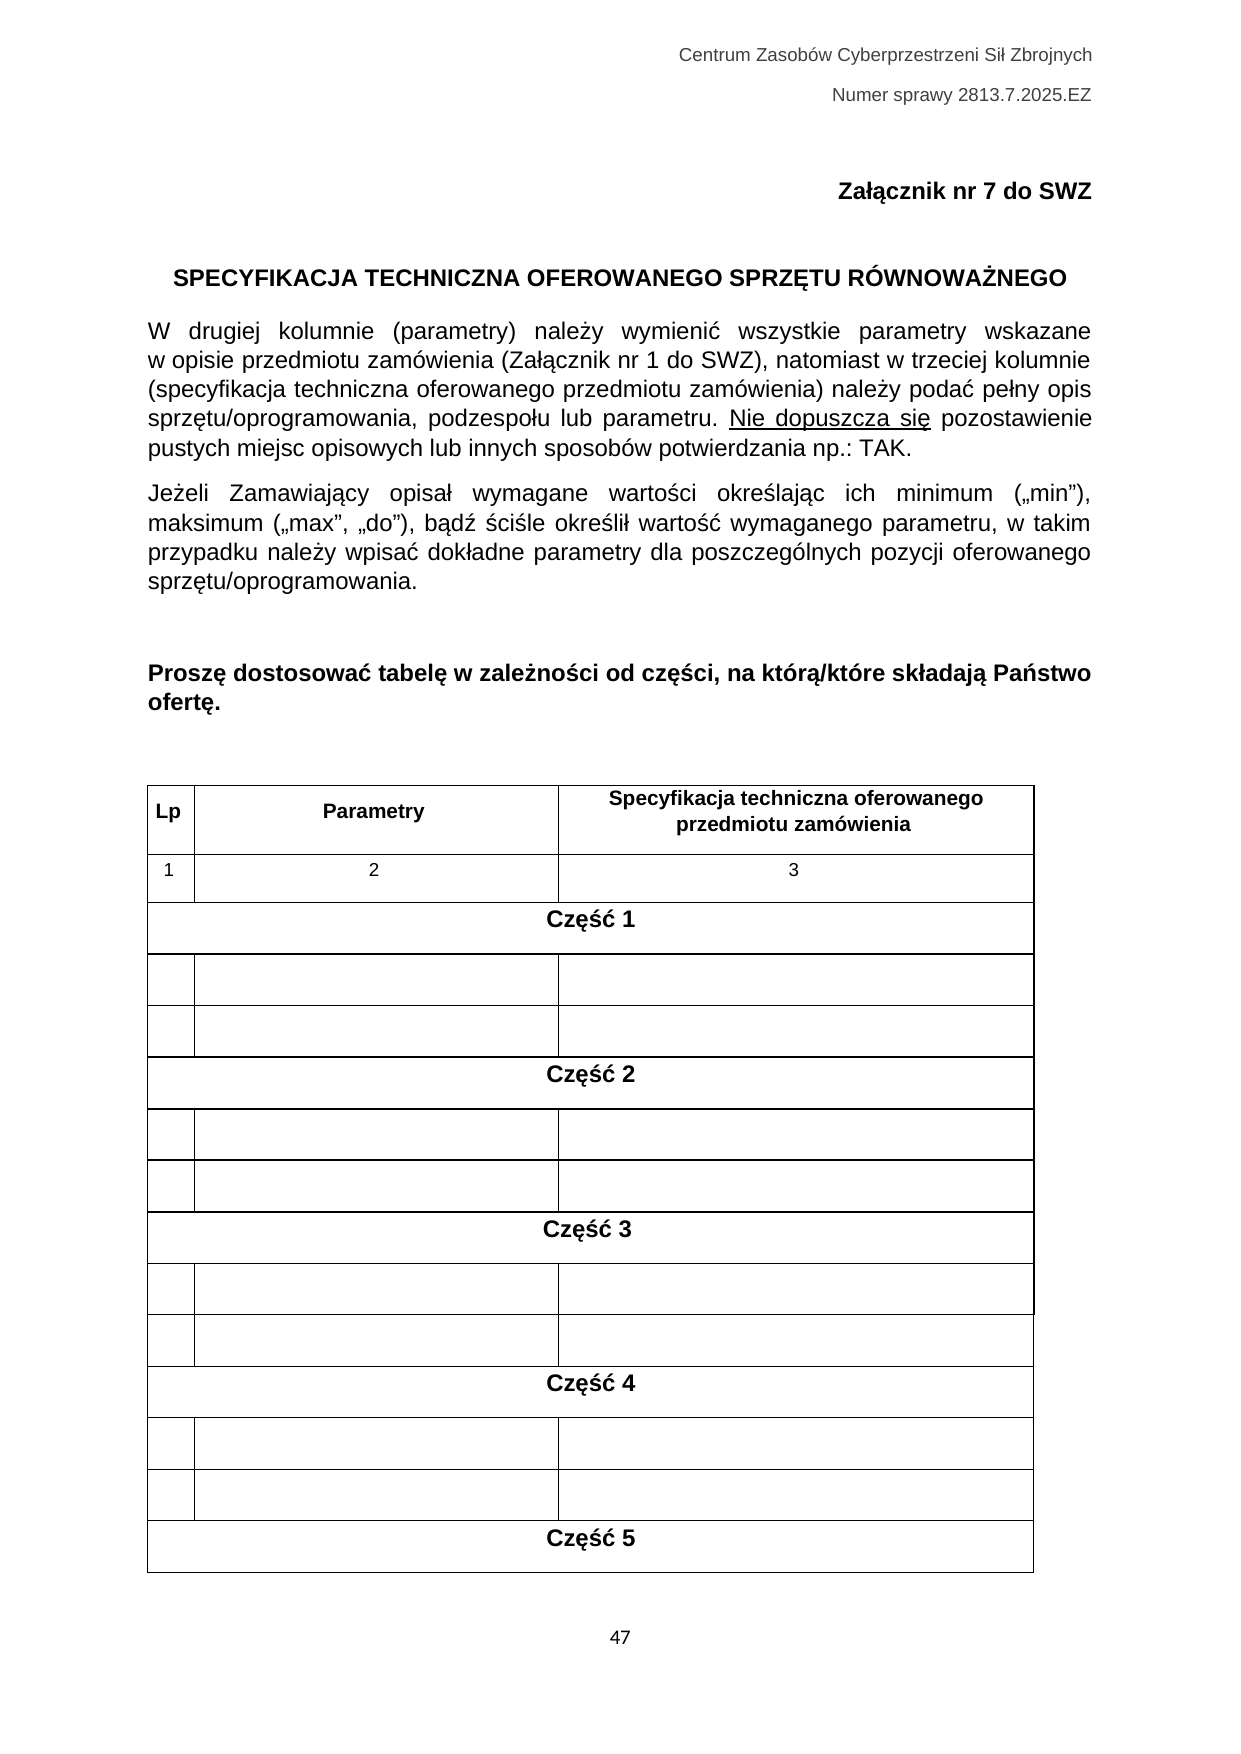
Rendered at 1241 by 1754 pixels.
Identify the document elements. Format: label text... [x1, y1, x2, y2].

table_cell [559, 1006, 1033, 1056]
table_cell [148, 1418, 194, 1469]
table_cell Część 1 [148, 903, 1033, 953]
table_header Specyfikacja techniczna oferowanego przedmiotu zamówienia [559, 786, 1033, 854]
table_cell [195, 1418, 558, 1469]
table_header Parametry [195, 786, 558, 854]
table_cell Część 5 [148, 1521, 1033, 1572]
table_cell 2 [195, 855, 558, 902]
text Proszę dostosować tabelę w zależności od części, na którą/które składają Państwo ofertę. [148, 658, 1092, 715]
table_cell [559, 1161, 1033, 1211]
table_cell [195, 955, 558, 1005]
table_cell [148, 955, 194, 1005]
table_cell [559, 1470, 1033, 1520]
table_cell [148, 1470, 194, 1520]
table_cell Część 4 [148, 1367, 1033, 1417]
table_cell [148, 1264, 194, 1314]
table_cell [195, 1110, 558, 1159]
table_cell [148, 1315, 194, 1366]
table_cell [559, 1264, 1033, 1314]
table_cell [195, 1006, 558, 1056]
table_cell [559, 1418, 1033, 1469]
table_cell Część 3 [148, 1213, 1033, 1262]
text SPECYFIKACJA TECHNICZNA OFEROWANEGO SPRZĘTU RÓWNOWAŻNEGO [148, 264, 1092, 292]
table_cell [559, 1315, 1033, 1366]
table_cell 1 [148, 855, 194, 902]
text Jeżeli Zamawiający opisał wymagane wartości określając ich minimum („min”), maksimum („max”, „do”), bądź ściśle określił wartość wymaganego parametru, w takim przypadku należy wpisać dokładne parametry dla poszczególnych pozycji oferowanego sprzętu/oprogramowania. [148, 479, 1092, 594]
table_cell [148, 1006, 194, 1056]
table_cell [195, 1315, 558, 1366]
text W drugiej kolumnie (parametry) należy wymienić wszystkie parametry wskazane w opisie przedmiotu zamówienia (Załącznik nr 1 do SWZ), natomiast w trzeciej kolumnie (specyfikacja techniczna oferowanego przedmiotu zamówienia) należy podać pełny opis sprzętu/oprogramowania, podzespołu lub parametru. Nie dopuszcza się pozostawienie pustych miejsc opisowych lub innych sposobów potwierdzania np.: TAK. [148, 317, 1092, 461]
table_cell [559, 955, 1033, 1005]
table_cell 3 [559, 855, 1033, 902]
table_cell [195, 1161, 558, 1211]
table_cell [148, 1161, 194, 1211]
table_cell [559, 1110, 1033, 1159]
table_header Lp [148, 786, 194, 854]
table_cell Część 2 [148, 1058, 1033, 1108]
table_cell [195, 1470, 558, 1520]
table_cell [195, 1264, 558, 1314]
text Załącznik nr 7 do SWZ [148, 177, 1092, 204]
table_cell [148, 1110, 194, 1159]
